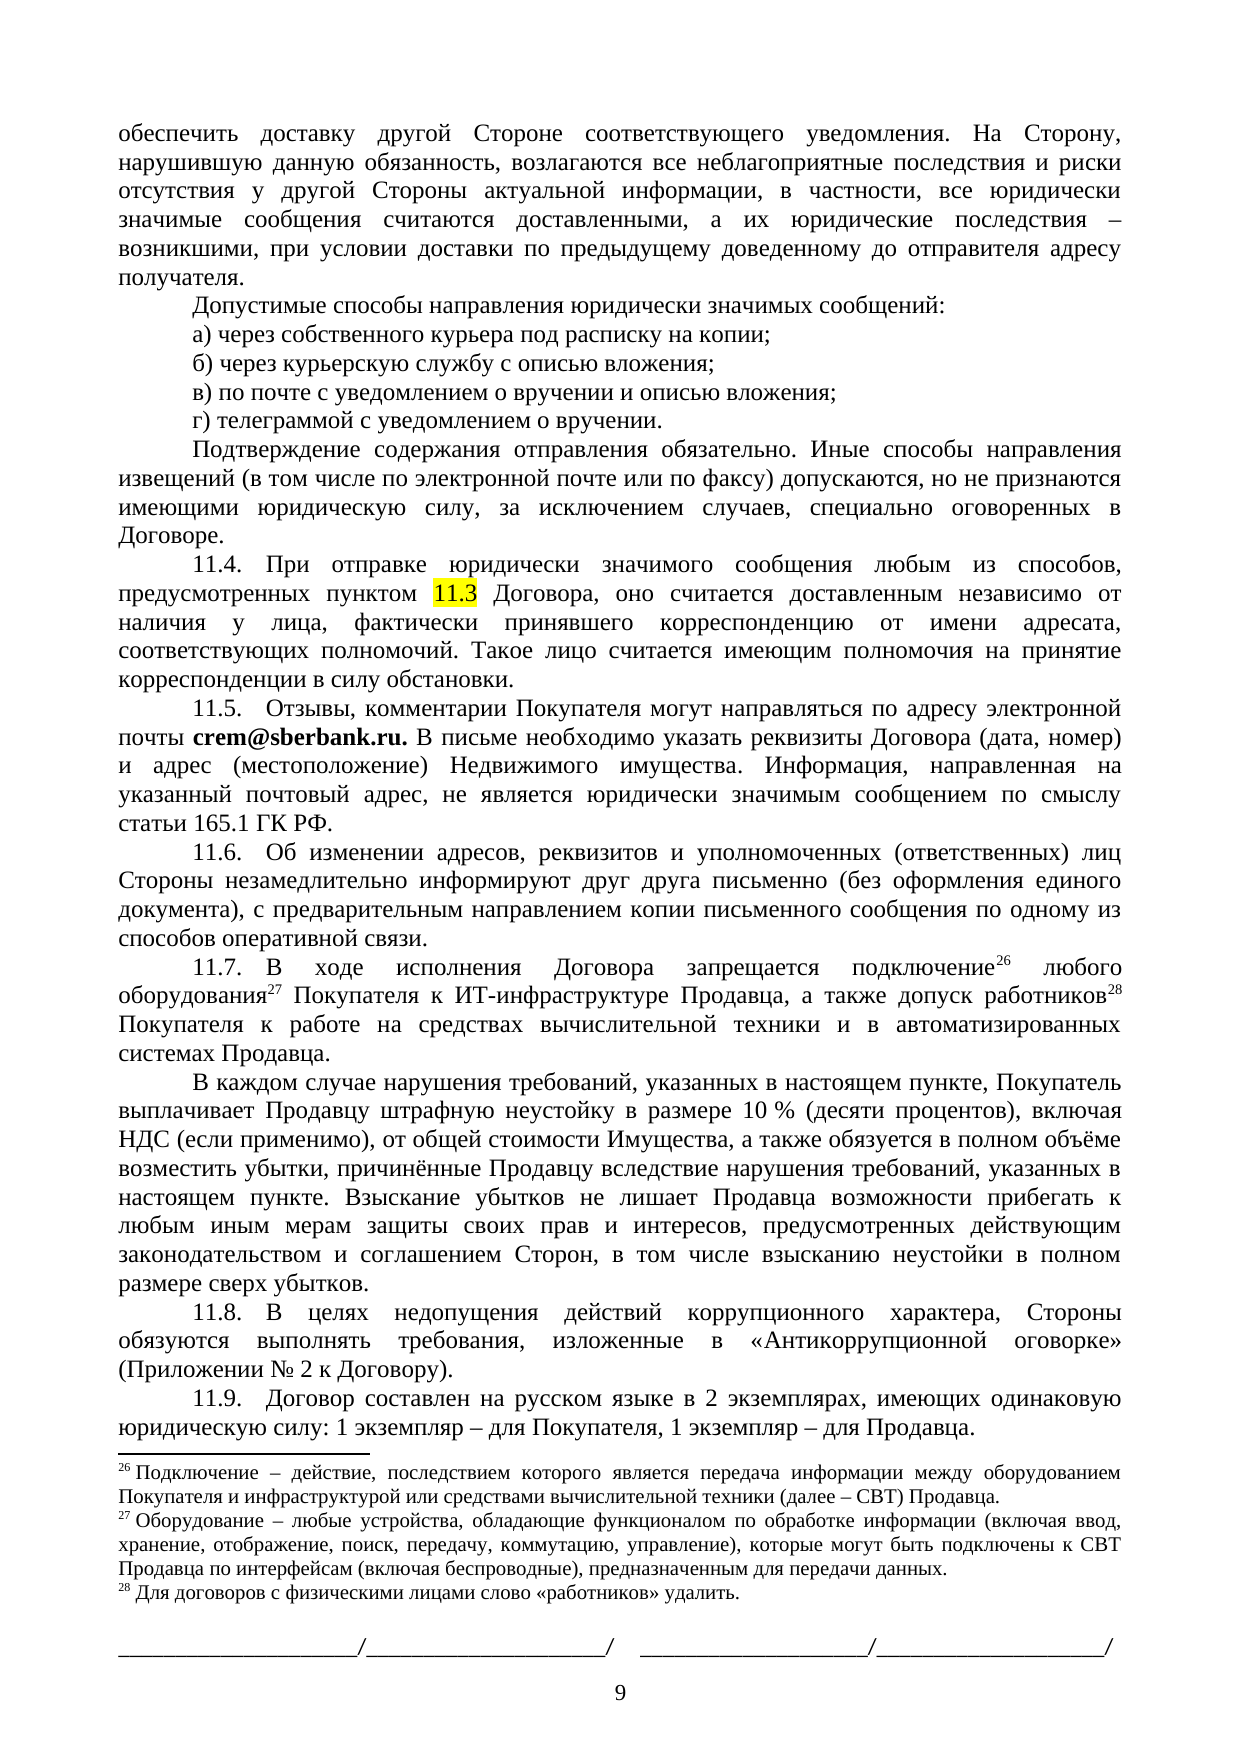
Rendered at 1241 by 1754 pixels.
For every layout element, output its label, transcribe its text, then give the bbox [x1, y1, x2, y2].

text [118, 118, 1122, 291]
text в) по почте с уведомлением о вручении и описью вложения; [118, 377, 1122, 406]
list Об изменении адресов, реквизитов и уполномоченных (ответственных) лиц Стороны незамедлительно информируют друг друга письменно (без оформления единого документа), с предварительным направлением копии письменного сообщения по одному из способов оперативной связи. [118, 837, 1122, 952]
text г) телеграммой с уведомлением о вручении. [118, 406, 1122, 434]
text б) через курьерскую службу с описью вложения; [118, 348, 1122, 377]
list В каждом случае нарушения требований, указанных в настоящем пункте, Покупатель выплачивает Продавцу штрафную неустойку в размере 10 % (десяти процентов), включая НДС (если применимо), от общей стоимости Имущества, а также обязуется в полном объёме возместить убытки, причинённые Продавцу вследствие нарушения требований, указанных в настоящем пункте. Взыскание убытков не лишает Продавца возможности прибегать к любым иным мерам защиты своих прав и интересов, предусмотренных действующим законодательством и соглашением Сторон, в том числе взысканию неустойки в полном размере сверх убытков. [118, 1067, 1122, 1297]
text а) через собственного курьера под расписку на копии; [118, 319, 1122, 348]
list В целях недопущения действий коррупционного характера, Стороны обязуются выполнять требования, изложенные в «Антикоррупционной оговорке» (Приложении № 2 к Договору). [118, 1297, 1122, 1383]
list Договор составлен на русском языке в 2 экземплярах, имеющих одинаковую юридическую силу: 1 экземпляр – для Покупателя, 1 экземпляр – для Продавца. [118, 1383, 1122, 1441]
list Отзывы, комментарии Покупателя могут направляться по адресу электронной почты crem@sberbank.ru. В письме необходимо указать реквизиты Договора (дата, номер) и адрес (местоположение) Недвижимого имущества. Информация, направленная на указанный почтовый адрес, не является юридически значимым сообщением по смыслу статьи 165.1 ГК РФ. [118, 693, 1122, 837]
list В ходе исполнения Договора запрещается подключение любого оборудования Покупателя к ИТ-инфраструктуре Продавца, а также допуск работников Покупателя к работе на средствах вычислительной техники и в автоматизированных системах Продавца. [118, 952, 1122, 1067]
text Допустимые способы направления юридически значимых сообщений: [118, 291, 1122, 319]
text Подтверждение содержания отправления обязательно. Иные способы направления извещений (в том числе по электронной почте или по факсу) допускаются, но не признаются имеющими юридическую силу, за исключением случаев, специально оговоренных в Договоре. [118, 434, 1122, 549]
list При отправке юридически значимого сообщения любым из способов, предусмотренных пунктом 11.3 Договора, оно считается доставленным независимо от наличия у лица, фактически принявшего корреспонденцию от имени адресата, соответствующих полномочий. Такое лицо считается имеющим полномочия на принятие корреспонденции в силу обстановки. [118, 549, 1122, 693]
